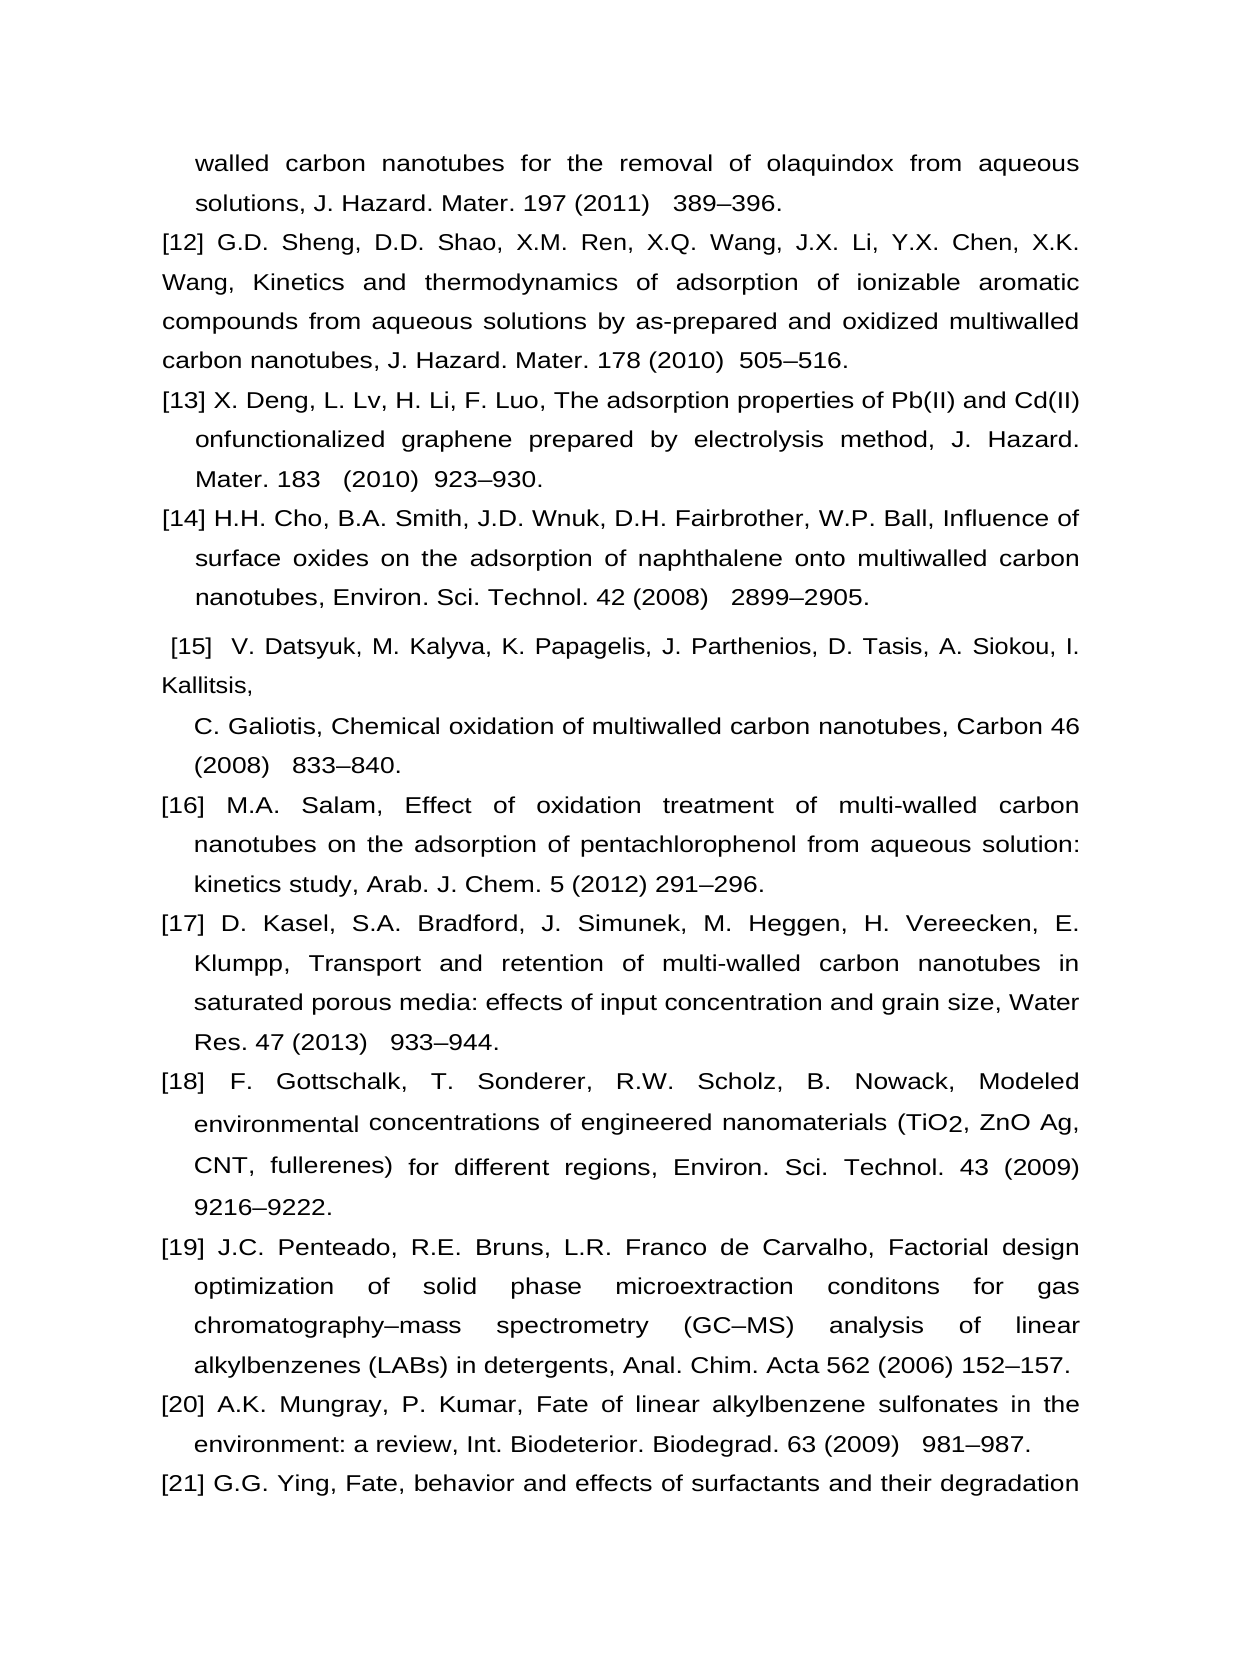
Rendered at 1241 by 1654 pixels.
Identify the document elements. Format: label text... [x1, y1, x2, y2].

text [18] F. Gottschalk, T. Sonderer, R.W. Scholz, B. Nowack, Modeled environmental concentrations of engineered nanomaterials (TiO2, ZnO Ag, CNT, fullerenes) for different regions, Environ. Sci. Technol. 43 (2009) 9216–9222. [161, 1068, 1080, 1220]
text [14] H.H. Cho, B.A. Smith, J.D. Wnuk, D.H. Fairbrother, W.P. Ball, Inﬂuence of surface oxides on the adsorption of naphthalene onto multiwalled carbon nanotubes, Environ. Sci. Technol. 42 (2008) 2899–2905. [162, 505, 1080, 611]
text [16] M.A. Salam, Effect of oxidation treatment of multi-walled carbon nanotubes on the adsorption of pentachlorophenol from aqueous solution: kinetics study, Arab. J. Chem. 5 (2012) 291–296. [161, 792, 1080, 897]
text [162, 150, 1080, 216]
text [17] D. Kasel, S.A. Bradford, J. Simunek, M. Heggen, H. Vereecken, E. Klumpp, Transport and retention of multi-walled carbon nanotubes in saturated porous media: effects of input concentration and grain size, Water Res. 47 (2013) 933–944. [161, 910, 1080, 1055]
text [19] J.C. Penteado, R.E. Bruns, L.R. Franco de Carvalho, Factorial design optimization of solid phase microextraction conditons for gas chromatography–mass spectrometry (GC–MS) analysis of linear alkylbenzenes (LABs) in detergents, Anal. Chim. Acta 562 (2006) 152–157. [161, 1233, 1080, 1378]
text [20] A.K. Mungray, P. Kumar, Fate of linear alkylbenzene sulfonates in the environment: a review, Int. Biodeterior. Biodegrad. 63 (2009) 981–987. [161, 1391, 1080, 1457]
text [12] G.D. Sheng, D.D. Shao, X.M. Ren, X.Q. Wang, J.X. Li, Y.X. Chen, X.K. Wang, Kinetics and thermodynamics of adsorption of ionizable aromatic compounds from aqueous solutions by as-prepared and oxidized multiwalled carbon nanotubes, J. Hazard. Mater. 178 (2010) 505–516. [162, 229, 1080, 374]
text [161, 1470, 1080, 1497]
text [15] V. Datsyuk, M. Kalyva, K. Papagelis, J. Parthenios, D. Tasis, A. Siokou, I. Kallitsis, [161, 633, 1080, 699]
text C. Galiotis, Chemical oxidation of multiwalled carbon nanotubes, Carbon 46 (2008) 833–840. [194, 713, 1080, 779]
text [13] X. Deng, L. Lv, H. Li, F. Luo, The adsorption properties of Pb(II) and Cd(II) onfunctionalized graphene prepared by electrolysis method, J. Hazard. Mater. 183 (2010) 923–930. [162, 387, 1080, 492]
